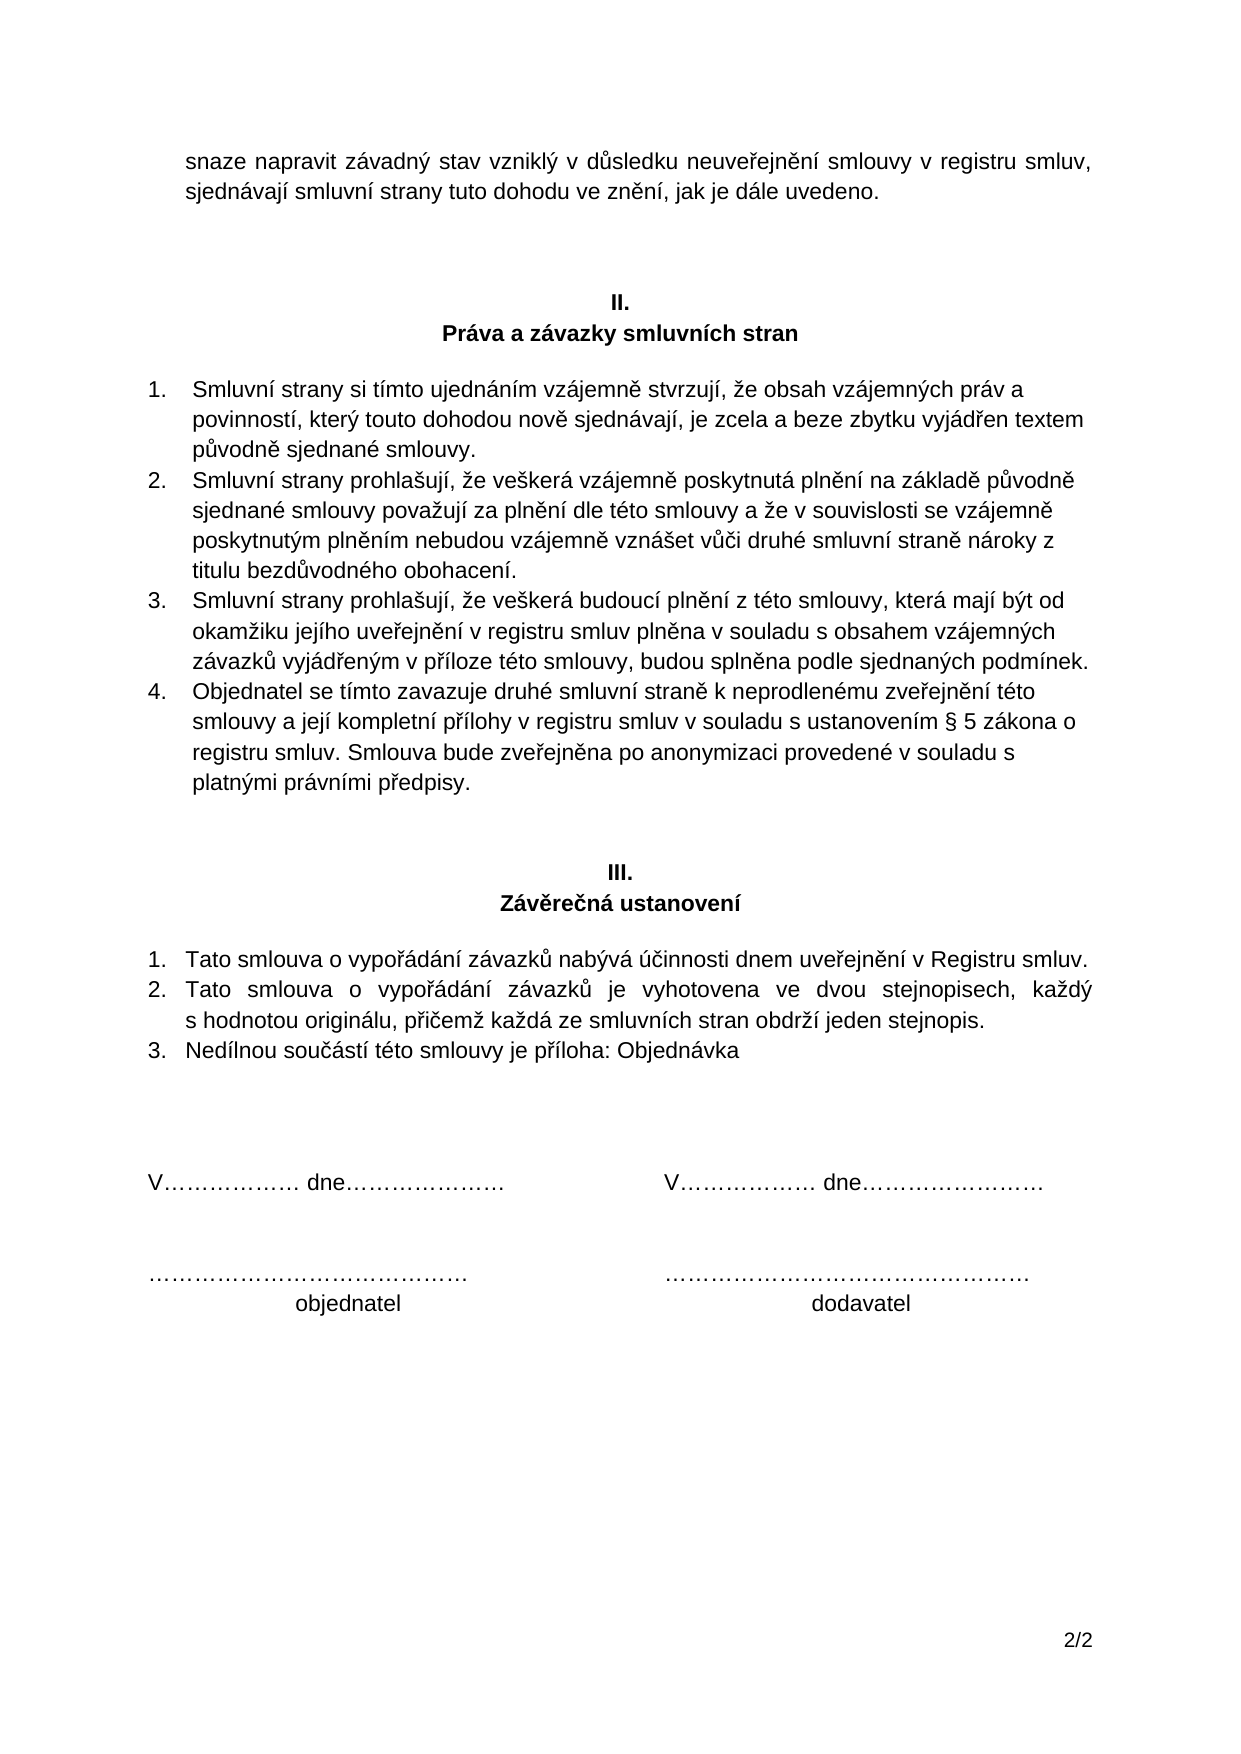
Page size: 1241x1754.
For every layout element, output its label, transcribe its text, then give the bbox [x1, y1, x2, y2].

list Tato smlouva o vypořádání závazků nabývá účinnosti dnem uveřejnění v Registru smluv. [148, 946, 1093, 972]
list Smluvní strany prohlašují, že veškerá vzájemně poskytnutá plnění na základě původně sjednané smlouvy považují za plnění dle této smlouvy a že v souvislosti se vzájemně poskytnutým plněním nebudou vzájemně vznášet vůči druhé smluvní straně nároky z titulu bezdůvodného obohacení. [148, 467, 1093, 584]
text III. [148, 859, 1093, 886]
text Závěrečná ustanovení [148, 889, 1093, 916]
text …………………………………… ………………………………………… [148, 1260, 1093, 1286]
list Nedílnou součástí této smlouvy je příloha: Objednávka [148, 1037, 1093, 1063]
text V……………… dne………………… V……………… dne…………………… [148, 1169, 1093, 1195]
text objednatel dodavatel [221, 1290, 1093, 1316]
list Smluvní strany si tímto ujednáním vzájemně stvrzují, že obsah vzájemných práv a povinností, který touto dohodou nově sjednávají, je zcela a beze zbytku vyjádřen textem původně sjednané smlouvy. [148, 376, 1093, 463]
list Objednatel se tímto zavazuje druhé smluvní straně k neprodlenému zveřejnění této smlouvy a její kompletní přílohy v registru smluv v souladu s ustanovením § 5 zákona o registru smluv. Smlouva bude zveřejněna po anonymizaci provedené v souladu s platnými právními předpisy. [148, 678, 1093, 795]
text II. [148, 289, 1093, 316]
list Tato smlouva o vypořádání závazků je vyhotovena ve dvou stejnopisech, každý s hodnotou originálu, přičemž každá ze smluvních stran obdrží jeden stejnopis. [148, 976, 1093, 1033]
text Práva a závazky smluvních stran [148, 319, 1093, 346]
list Smluvní strany prohlašují, že veškerá budoucí plnění z této smlouvy, která mají být od okamžiku jejího uveřejnění v registru smluv plněna v souladu s obsahem vzájemných závazků vyjádřeným v příloze této smlouvy, budou splněna podle sjednaných podmínek. [148, 587, 1093, 674]
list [148, 148, 1093, 204]
